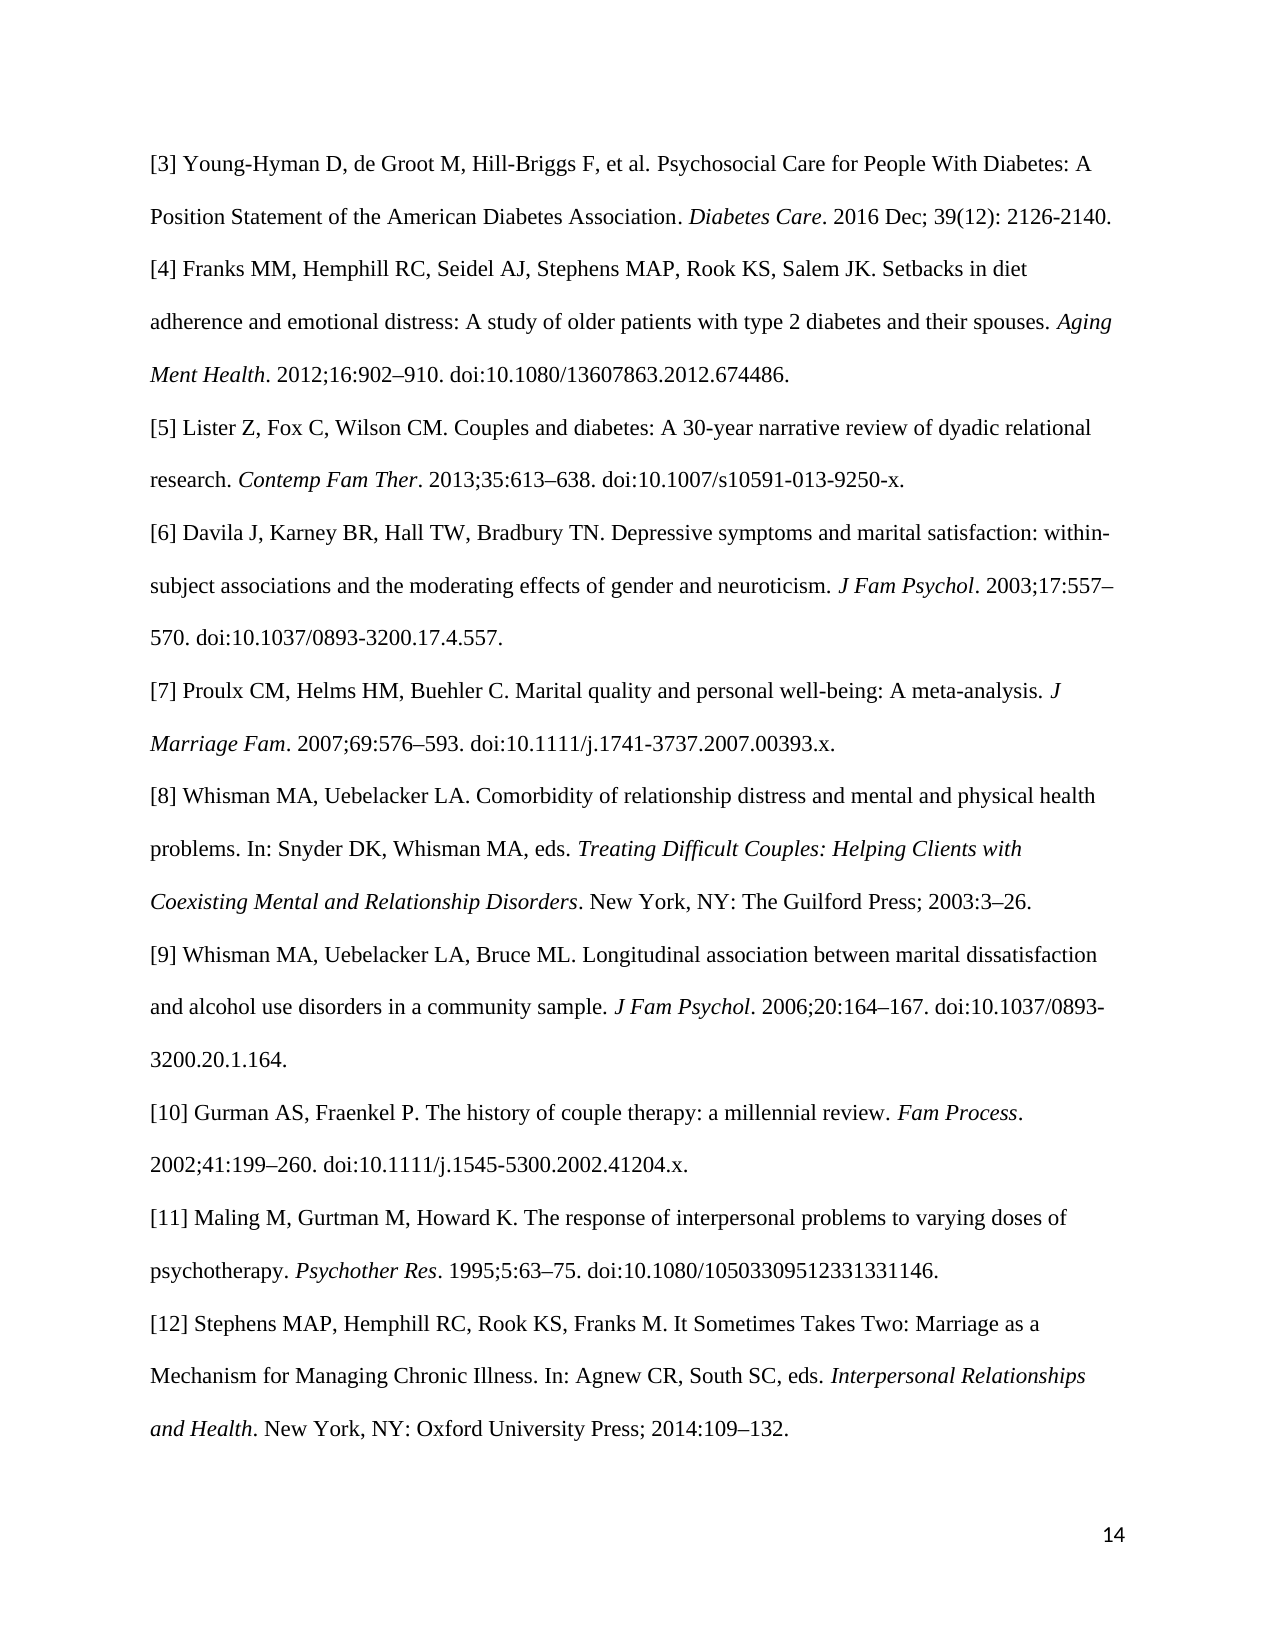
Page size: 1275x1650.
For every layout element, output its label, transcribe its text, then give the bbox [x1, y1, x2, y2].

text [8] Whisman MA, Uebelacker LA. Comorbidity of relationship distress and mental and physical health problems. In: Snyder DK, Whisman MA, eds. Treating Difficult Couples: Helping Clients with Coexisting Mental and Relationship Disorders. New York, NY: The Guilford Press; 2003:3–26. [150, 782, 1125, 914]
text [4] Franks MM, Hemphill RC, Seidel AJ, Stephens MAP, Rook KS, Salem JK. Setbacks in diet adherence and emotional distress: A study of older patients with type 2 diabetes and their spouses. Aging Ment Health. 2012;16:902–910. doi:10.1080/13607863.2012.674486. [150, 255, 1125, 387]
text [5] Lister Z, Fox C, Wilson CM. Couples and diabetes: A 30-year narrative review of dyadic relational research. Contemp Fam Ther. 2013;35:613–638. doi:10.1007/s10591-013-9250-x. [150, 413, 1125, 493]
text [3] Young-Hyman D, de Groot M, Hill-Briggs F, et al. Psychosocial Care for People With Diabetes: A Position Statement of the American Diabetes Association. Diabetes Care. 2016 Dec; 39(12): 2126-2140. [150, 150, 1125, 229]
text [10] Gurman AS, Fraenkel P. The history of couple therapy: a millennial review. Fam Process. 2002;41:199–260. doi:10.1111/j.1545-5300.2002.41204.x. [150, 1099, 1125, 1178]
text [7] Proulx CM, Helms HM, Buehler C. Marital quality and personal well-being: A meta-analysis. J Marriage Fam. 2007;69:576–593. doi:10.1111/j.1741-3737.2007.00393.x. [150, 677, 1125, 756]
text [12] Stephens MAP, Hemphill RC, Rook KS, Franks M. It Sometimes Takes Two: Marriage as a Mechanism for Managing Chronic Illness. In: Agnew CR, South SC, eds. Interpersonal Relationships and Health. New York, NY: Oxford University Press; 2014:109–132. [150, 1309, 1125, 1441]
text [9] Whisman MA, Uebelacker LA, Bruce ML. Longitudinal association between marital dissatisfaction and alcohol use disorders in a community sample. J Fam Psychol. 2006;20:164–167. doi:10.1037/0893-3200.20.1.164. [150, 941, 1125, 1072]
text [11] Maling M, Gurtman M, Howard K. The response of interpersonal problems to varying doses of psychotherapy. Psychother Res. 1995;5:63–75. doi:10.1080/10503309512331331146. [150, 1204, 1125, 1283]
text [6] Davila J, Karney BR, Hall TW, Bradbury TN. Depressive symptoms and marital satisfaction: within-subject associations and the moderating effects of gender and neuroticism. J Fam Psychol. 2003;17:557–570. doi:10.1037/0893-3200.17.4.557. [150, 519, 1125, 651]
